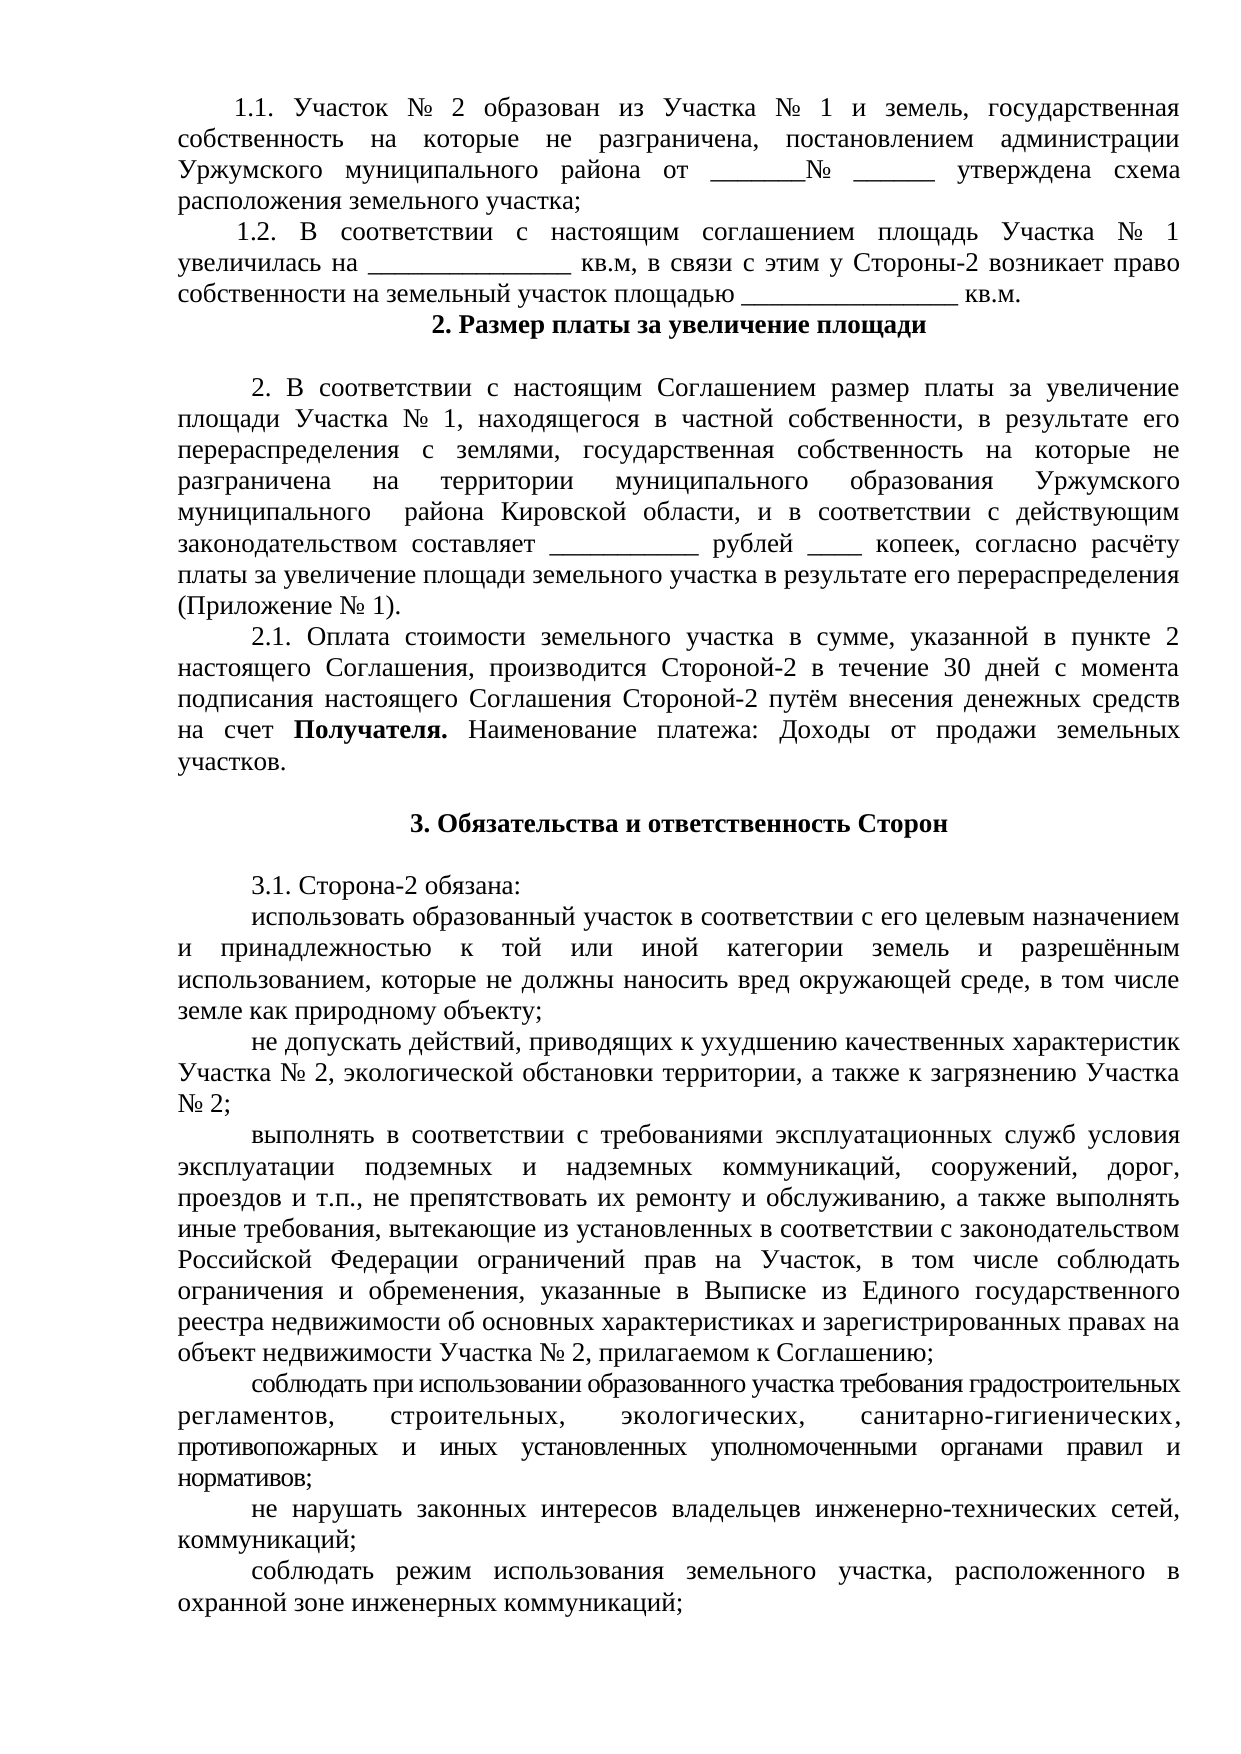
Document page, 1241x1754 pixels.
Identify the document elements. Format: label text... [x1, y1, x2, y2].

text выполнять в соответствии с требованиями эксплуатационных служб условия эксплуатации подземных и надземных коммуникаций, сооружений, дорог, проездов и т.п., не препятствовать их ремонту и обслуживанию, а также выполнять иные требования, вытекающие из установленных в соответствии с законодательством Российской Федерации ограничений прав на Участок, в том числе соблюдать ограничения и обременения, указанные в Выписке из Единого государственного реестра недвижимости об основных характеристиках и зарегистрированных правах на объект недвижимости Участка № 2, прилагаемом к Соглашению; [177, 1118, 1181, 1368]
text 1.2. В соответствии с настоящим соглашением площадь Участка № 1 увеличилась на _______________ кв.м, в связи с этим у Стороны-2 возникает право собственности на земельный участок площадью ________________ кв.м. [177, 215, 1181, 309]
text использовать образованный участок в соответствии с его целевым назначением и принадлежностью к той или иной категории земель и разрешённым использованием, которые не должны наносить вред окружающей среде, в том числе земле как природному объекту; [177, 900, 1181, 1025]
text не нарушать законных интересов владельцев инженерно-технических сетей, коммуникаций; [177, 1492, 1181, 1554]
text не допускать действий, приводящих к ухудшению качественных характеристик Участка № 2, экологической обстановки территории, а также к загрязнению Участка № 2; [177, 1025, 1181, 1118]
text 3.1. Сторона-2 обязана: [177, 869, 1181, 900]
text 2. Размер платы за увеличение площади [177, 309, 1181, 340]
text 1.1. Участок № 2 образован из Участка № 1 и земель, государственная собственность на которые не разграничена, постановлением администрации Уржумского муниципального района от _______№ ______ утверждена схема расположения земельного участка; [177, 91, 1181, 215]
text 3. Обязательства и ответственность Сторон [177, 807, 1181, 838]
text 2.1. Оплата стоимости земельного участка в сумме, указанной в пункте 2 настоящего Соглашения, производится Стороной-2 в течение 30 дней с момента подписания настоящего Соглашения Стороной-2 путём внесения денежных средств на счет Получателя. Наименование платежа: Доходы от продажи земельных участков. [177, 620, 1181, 776]
text 2. В соответствии с настоящим Соглашением размер платы за увеличение площади Участка № 1, находящегося в частной собственности, в результате его перераспределения с землями, государственная собственность на которые не разграничена на территории муниципального образования Уржумского муниципального района Кировской области, и в соответствии с действующим законодательством составляет ___________ рублей ____ копеек, согласно расчёту платы за увеличение площади земельного участка в результате его перераспределения (Приложение № 1). [177, 371, 1181, 620]
text соблюдать при использовании образованного участка требования градостроительных регламентов, строительных, экологических, санитарно-гигиенических, противопожарных и иных установленных уполномоченными органами правил и нормативов; [177, 1368, 1181, 1492]
text соблюдать режим использования земельного участка, расположенного в охранной зоне инженерных коммуникаций; [177, 1554, 1181, 1617]
